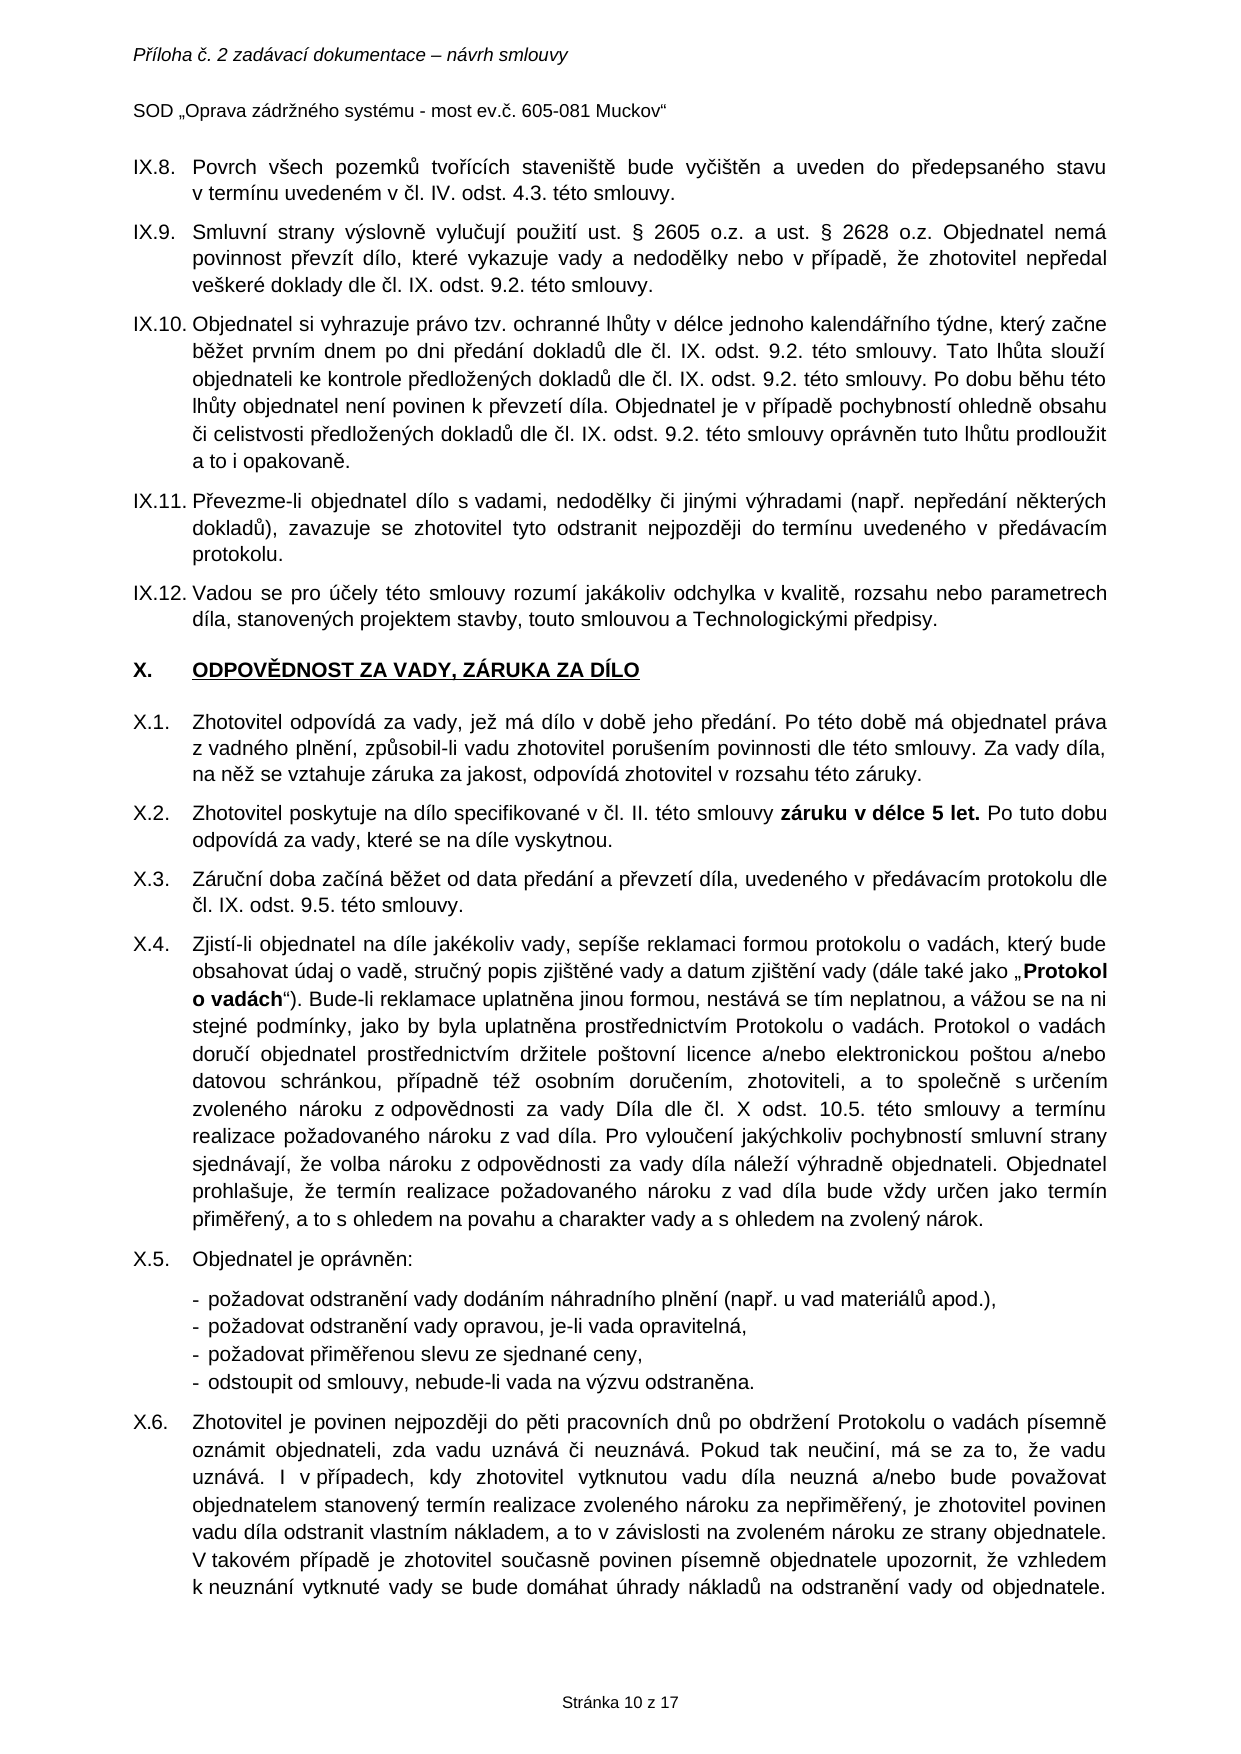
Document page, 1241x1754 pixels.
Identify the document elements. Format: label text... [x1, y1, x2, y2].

list požadovat přiměřenou slevu ze sjednané ceny, [192, 1342, 1107, 1366]
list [133, 1410, 1107, 1599]
list požadovat odstranění vady dodáním náhradního plnění (např. u vad materiálů apod.), [192, 1287, 1107, 1311]
list požadovat odstranění vady opravou, je-li vada opravitelná, [192, 1314, 1107, 1338]
list Objednatel si vyhrazuje právo tzv. ochranné lhůty v délce jednoho kalendářního týdne, který začne běžet prvním dnem po dni předání dokladů dle čl. IX. odst. 9.2. této smlouvy. Tato lhůta slouží objednateli ke kontrole předložených dokladů dle čl. IX. odst. 9.2. této smlouvy. Po dobu běhu této lhůty objednatel není povinen k převzetí díla. Objednatel je v případě pochybností ohledně obsahu či celistvosti předložených dokladů dle čl. IX. odst. 9.2. této smlouvy oprávněn tuto lhůtu prodloužit a to i opakovaně. [133, 311, 1107, 473]
list Povrch všech pozemků tvořících staveniště bude vyčištěn a uveden do předepsaného stavu v termínu uvedeném v čl. IV. odst. 4.3. této smlouvy. [133, 155, 1107, 205]
list Zjistí-li objednatel na díle jakékoliv vady, sepíše reklamaci formou protokolu o vadách, který bude obsahovat údaj o vadě, stručný popis zjištěné vady a datum zjištění vady (dále také jako „Protokol o vadách“). Bude-li reklamace uplatněna jinou formou, nestává se tím neplatnou, a vážou se na ni stejné podmínky, jako by byla uplatněna prostřednictvím Protokolu o vadách. Protokol o vadách doručí objednatel prostřednictvím držitele poštovní licence a/nebo elektronickou poštou a/nebo datovou schránkou, případně též osobním doručením, zhotoviteli, a to společně s určením zvoleného nároku z odpovědnosti za vady Díla dle čl. X odst. 10.5. této smlouvy a termínu realizace požadovaného nároku z vad díla. Pro vyloučení jakýchkoliv pochybností smluvní strany sjednávají, že volba nároku z odpovědnosti za vady díla náleží výhradně objednateli. Objednatel prohlašuje, že termín realizace požadovaného nároku z vad díla bude vždy určen jako termín přiměřený, a to s ohledem na povahu a charakter vady a s ohledem na zvolený nárok. [133, 932, 1107, 1231]
list Zhotovitel odpovídá za vady, jež má dílo v době jeho předání. Po této době má objednatel práva z vadného plnění, způsobil-li vadu zhotovitel porušením povinnosti dle této smlouvy. Za vady díla, na něž se vztahuje záruka za jakost, odpovídá zhotovitel v rozsahu této záruky. [133, 709, 1107, 786]
list ODPOVĚDNOST ZA VADY, ZÁRUKA ZA DÍLO [133, 658, 1107, 682]
list Záruční doba začíná běžet od data předání a převzetí díla, uvedeného v předávacím protokolu dle čl. IX. odst. 9.5. této smlouvy. [133, 866, 1107, 917]
list Převezme-li objednatel dílo s vadami, nedodělky či jinými výhradami (např. nepředání některých dokladů), zavazuje se zhotovitel tyto odstranit nejpozději do termínu uvedeného v předávacím protokolu. [133, 489, 1107, 566]
list Objednatel je oprávněn: [133, 1247, 1107, 1271]
list Vadou se pro účely této smlouvy rozumí jakákoliv odchylka v kvalitě, rozsahu nebo parametrech díla, stanovených projektem stavby, touto smlouvou a Technologickými předpisy. [133, 581, 1107, 631]
list Smluvní strany výslovně vylučují použití ust. § 2605 o.z. a ust. § 2628 o.z. Objednatel nemá povinnost převzít dílo, které vykazuje vady a nedodělky nebo v případě, že zhotovitel nepředal veškeré doklady dle čl. IX. odst. 9.2. této smlouvy. [133, 220, 1107, 297]
list Zhotovitel poskytuje na dílo specifikované v čl. II. této smlouvy záruku v délce 5 let. Po tuto dobu odpovídá za vady, které se na díle vyskytnou. [133, 801, 1107, 851]
list odstoupit od smlouvy, nebude-li vada na výzvu odstraněna. [192, 1370, 1107, 1394]
